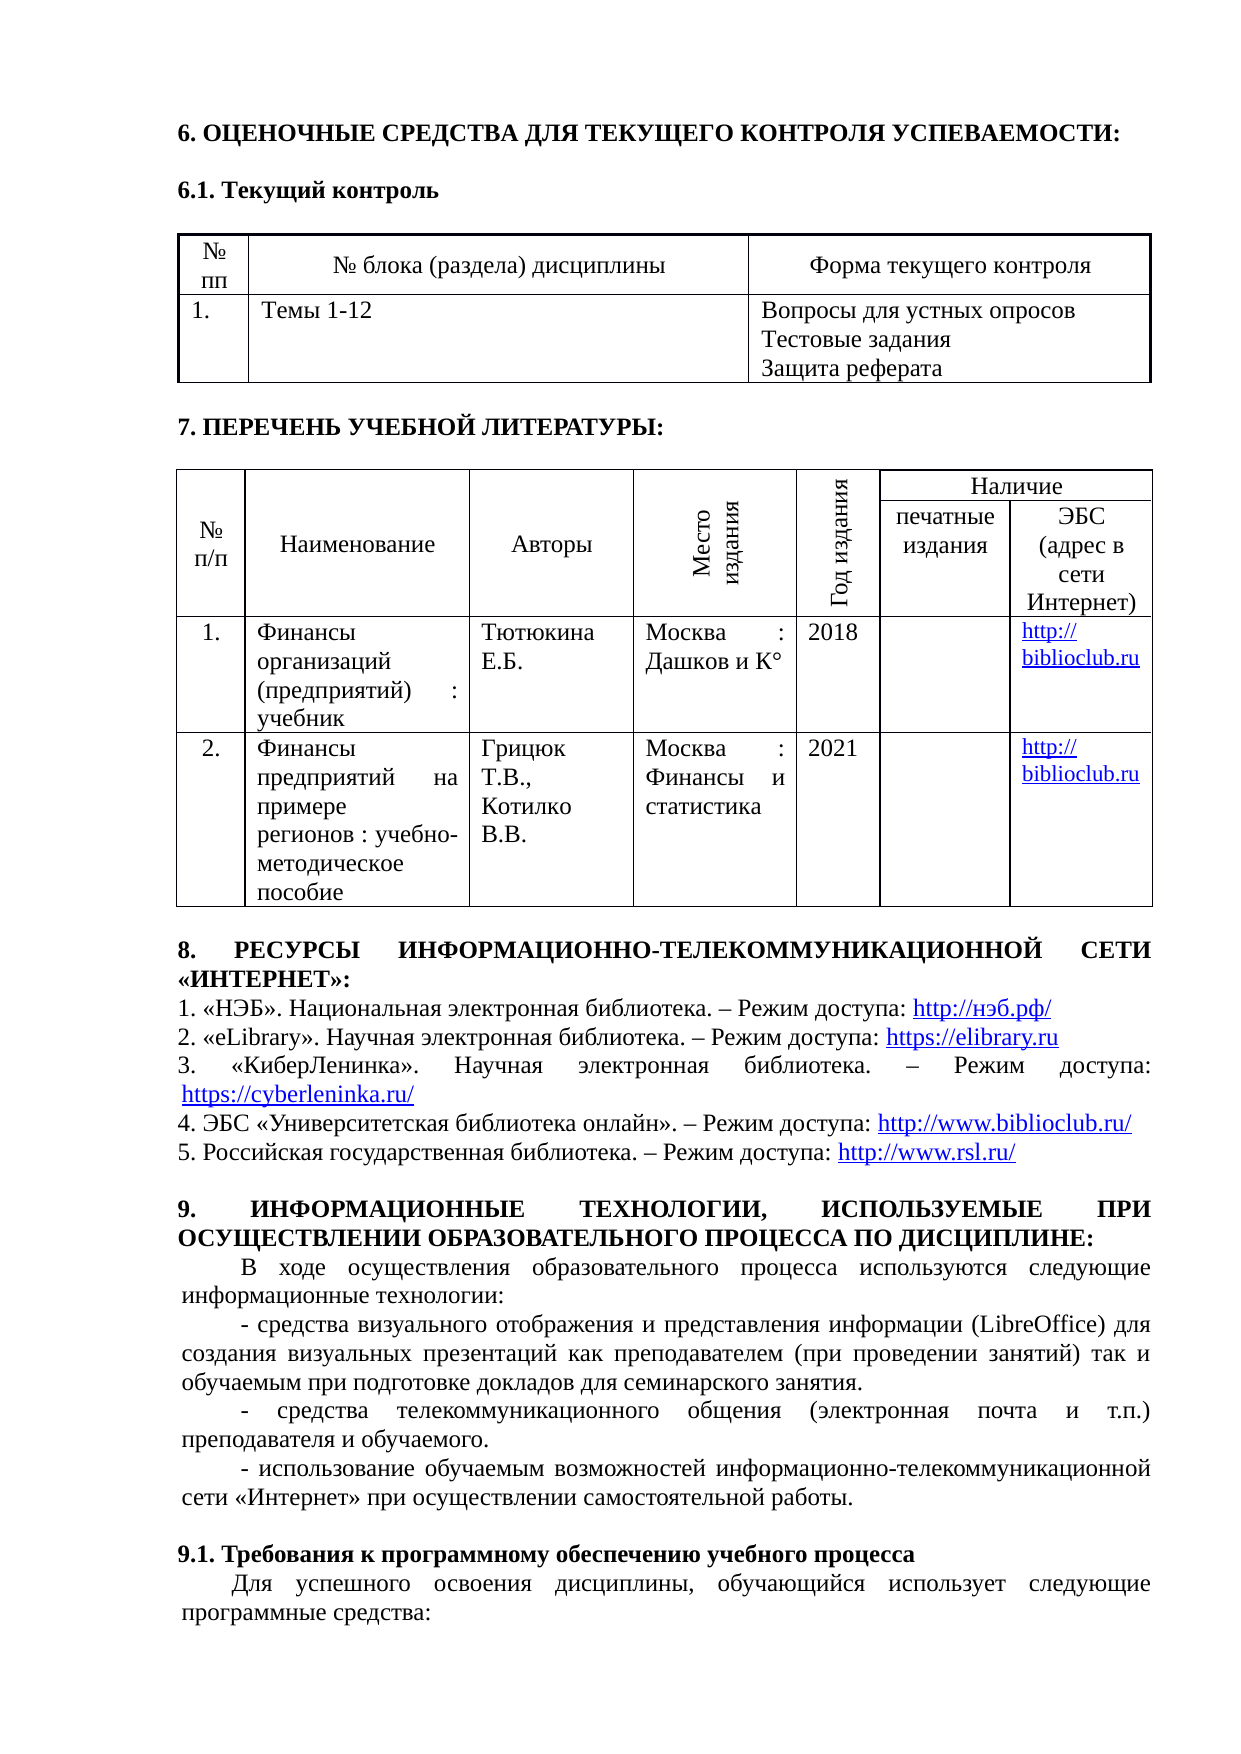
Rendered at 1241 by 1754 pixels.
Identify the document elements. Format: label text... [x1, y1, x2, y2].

text 7. ПЕРЕЧЕНЬ УЧЕБНОЙ ЛИТЕРАТУРЫ: [177, 412, 1152, 441]
table_cell ЭБС (адрес в сети Интернет) [1011, 500, 1152, 616]
table_cell Москва : Дашков и К° [634, 617, 796, 732]
table_cell 2. [177, 733, 244, 906]
text Для успешного освоения дисциплины, обучающийся использует следующие программные средства: [181, 1568, 1152, 1626]
table_cell http://biblioclub.ru [1011, 616, 1152, 732]
text 3. «КиберЛенинка». Научная электронная библиотека. – Режим доступа: https://cyberleninka.ru/ [177, 1051, 1152, 1108]
table_cell [881, 733, 1009, 906]
text 9.1. Требования к программному обеспечению учебного процесса [177, 1539, 1152, 1568]
text 6.1. Текущий контроль [177, 176, 1152, 204]
table_header № блока (раздела) дисциплины [249, 236, 748, 294]
table_cell печатные издания [881, 501, 1009, 616]
text 2. «eLibrary». Научная электронная библиотека. – Режим доступа: https://elibrary.ru [177, 1022, 1152, 1051]
table_cell Грицюк Т.В., Котилко В.В. [470, 733, 633, 906]
text - средства визуального отображения и представления информации (LibreOffice) для создания визуальных презентаций как преподавателем (при проведении занятий) так и обучаемым при подготовке докладов для семинарского занятия. [181, 1309, 1152, 1396]
table_cell 1. [180, 295, 248, 382]
table_header Место издания [634, 470, 796, 616]
text 4. ЭБС «Университетская библиотека онлайн». – Режим доступа: http://www.biblioclub.ru/ [177, 1108, 1152, 1137]
table_cell 2021 [797, 733, 879, 906]
text - средства телекоммуникационного общения (электронная почта и т.п.) преподавателя и обучаемого. [181, 1396, 1152, 1453]
text В ходе осуществления образовательного процесса используются следующие информационные технологии: [181, 1252, 1152, 1309]
text 6. Оценочные средства для текущего контроля успеваемости: [177, 118, 1152, 147]
table_header Год издания [797, 470, 879, 616]
table_cell 1. [177, 617, 244, 732]
table_cell Москва : Финансы и статистика [634, 733, 796, 906]
table_cell [881, 617, 1009, 732]
table_cell Вопросы для устных опросов Тестовые задания Защита реферата [749, 295, 1149, 382]
text - использование обучаемым возможностей информационно-телекоммуникационной сети «Интернет» при осуществлении самостоятельной работы. [181, 1453, 1152, 1511]
table_header Наличие [881, 471, 1152, 500]
table_cell Финансы организаций (предприятий) : учебник [246, 617, 469, 732]
text 1. «НЭБ». Национальная электронная библиотека. – Режим доступа: http://нэб.рф/ [177, 993, 1152, 1022]
table_cell http://biblioclub.ru [1011, 732, 1152, 906]
table_cell Темы 1-12 [249, 295, 748, 382]
table_header Наименование [246, 470, 469, 616]
text 5. Российская государственная библиотека. – Режим доступа: http://www.rsl.ru/ [177, 1137, 1152, 1166]
table_cell 2018 [797, 617, 879, 732]
text 9. ИНФОРМАЦИОННЫЕ ТЕХНОЛОГИИ, ИСПОЛЬЗУЕМЫЕ ПРИ ОСУЩЕСТВЛЕНИИ ОБРАЗОВАТЕЛЬНОГО ПРОЦЕССА ПО ДИСЦИПЛИНЕ: [177, 1194, 1152, 1252]
table_cell Тютюкина Е.Б. [470, 617, 633, 732]
table_header Авторы [470, 470, 633, 616]
table_cell Финансы предприятий на примере регионов : учебно-методическое пособие [246, 733, 469, 906]
table_header № пп [180, 236, 248, 294]
text 8. Ресурсы информационно-телекоммуникационной сети «Интернет»: [177, 936, 1152, 993]
table_header № п/п [177, 470, 244, 616]
table_header Форма текущего контроля [749, 236, 1149, 294]
